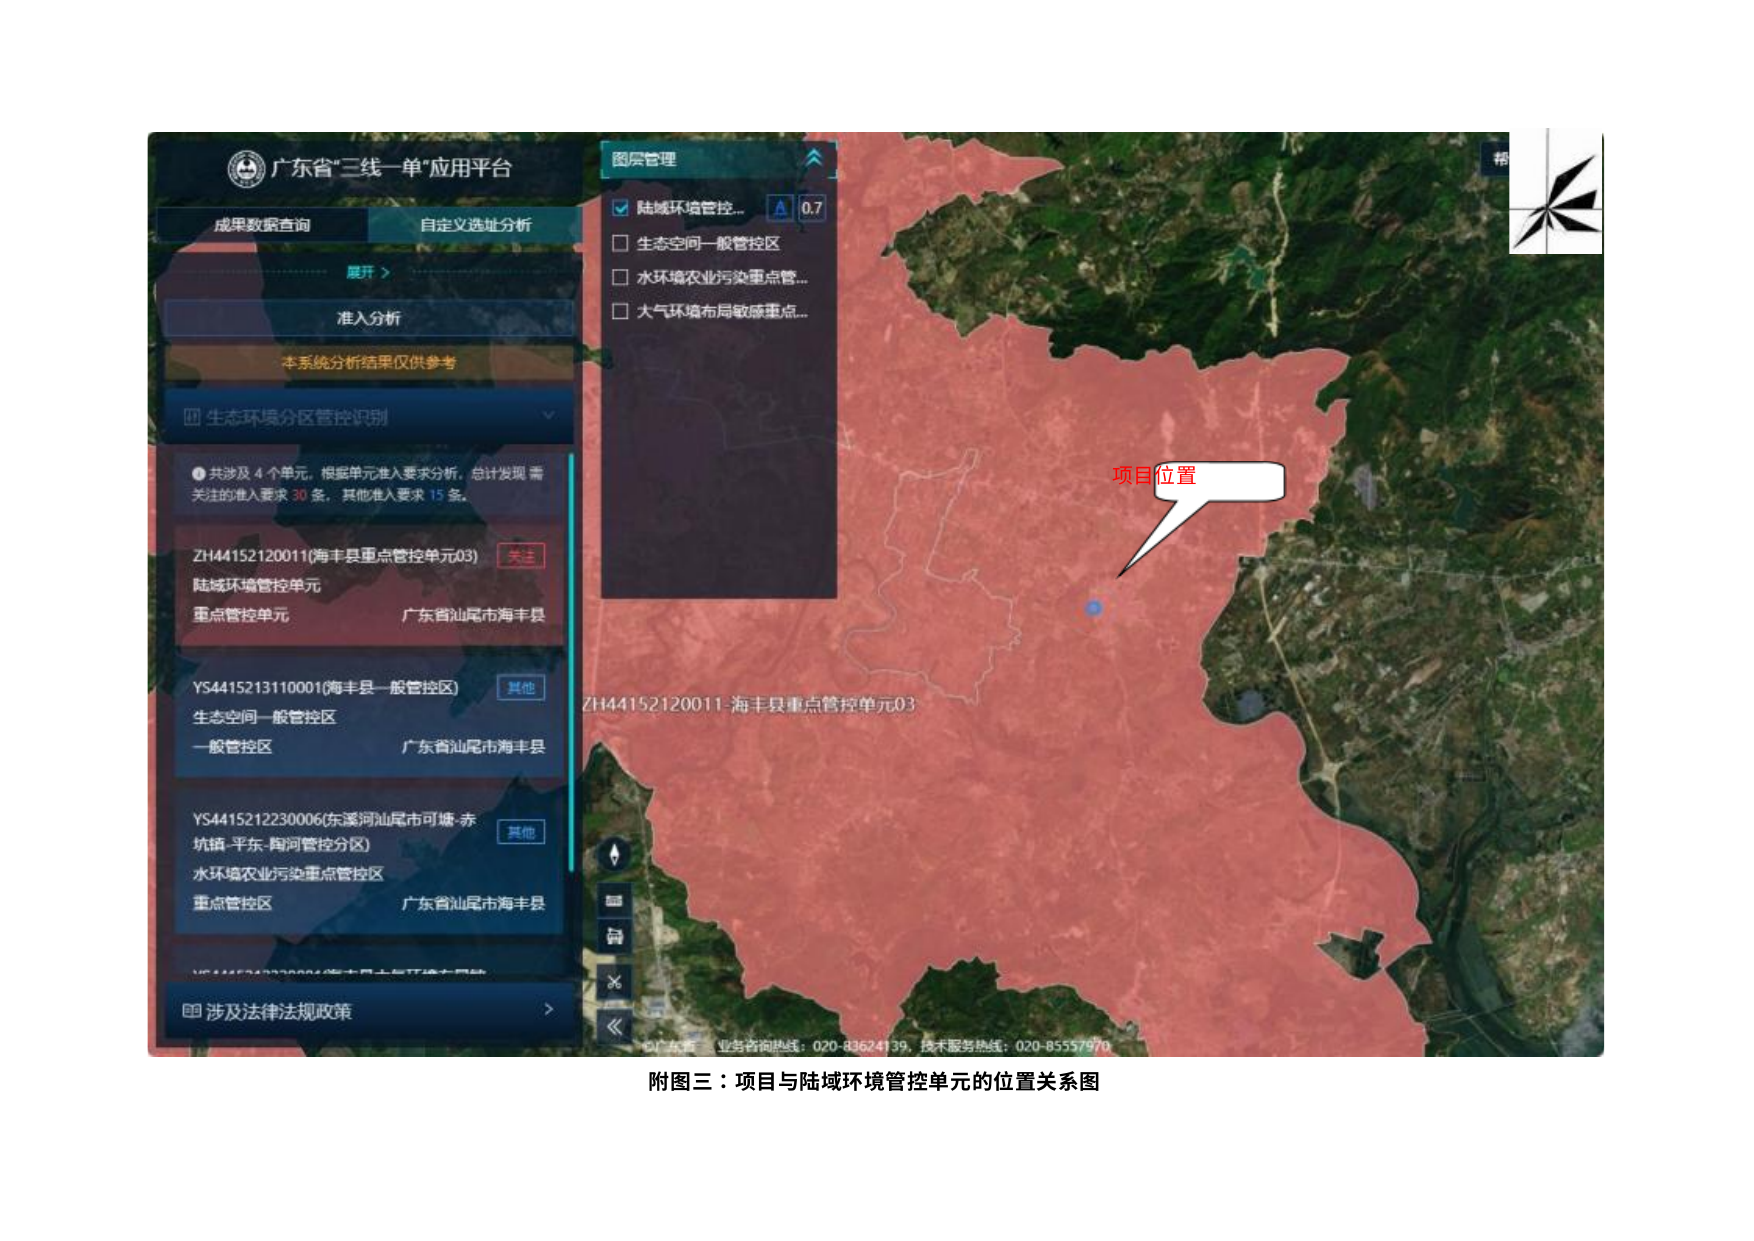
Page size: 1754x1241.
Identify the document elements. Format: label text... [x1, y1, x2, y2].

picture [147, 128, 1605, 1057]
text 附图三：项目与陆域环境管控单元的位置关系图 [649, 1068, 1604, 1095]
